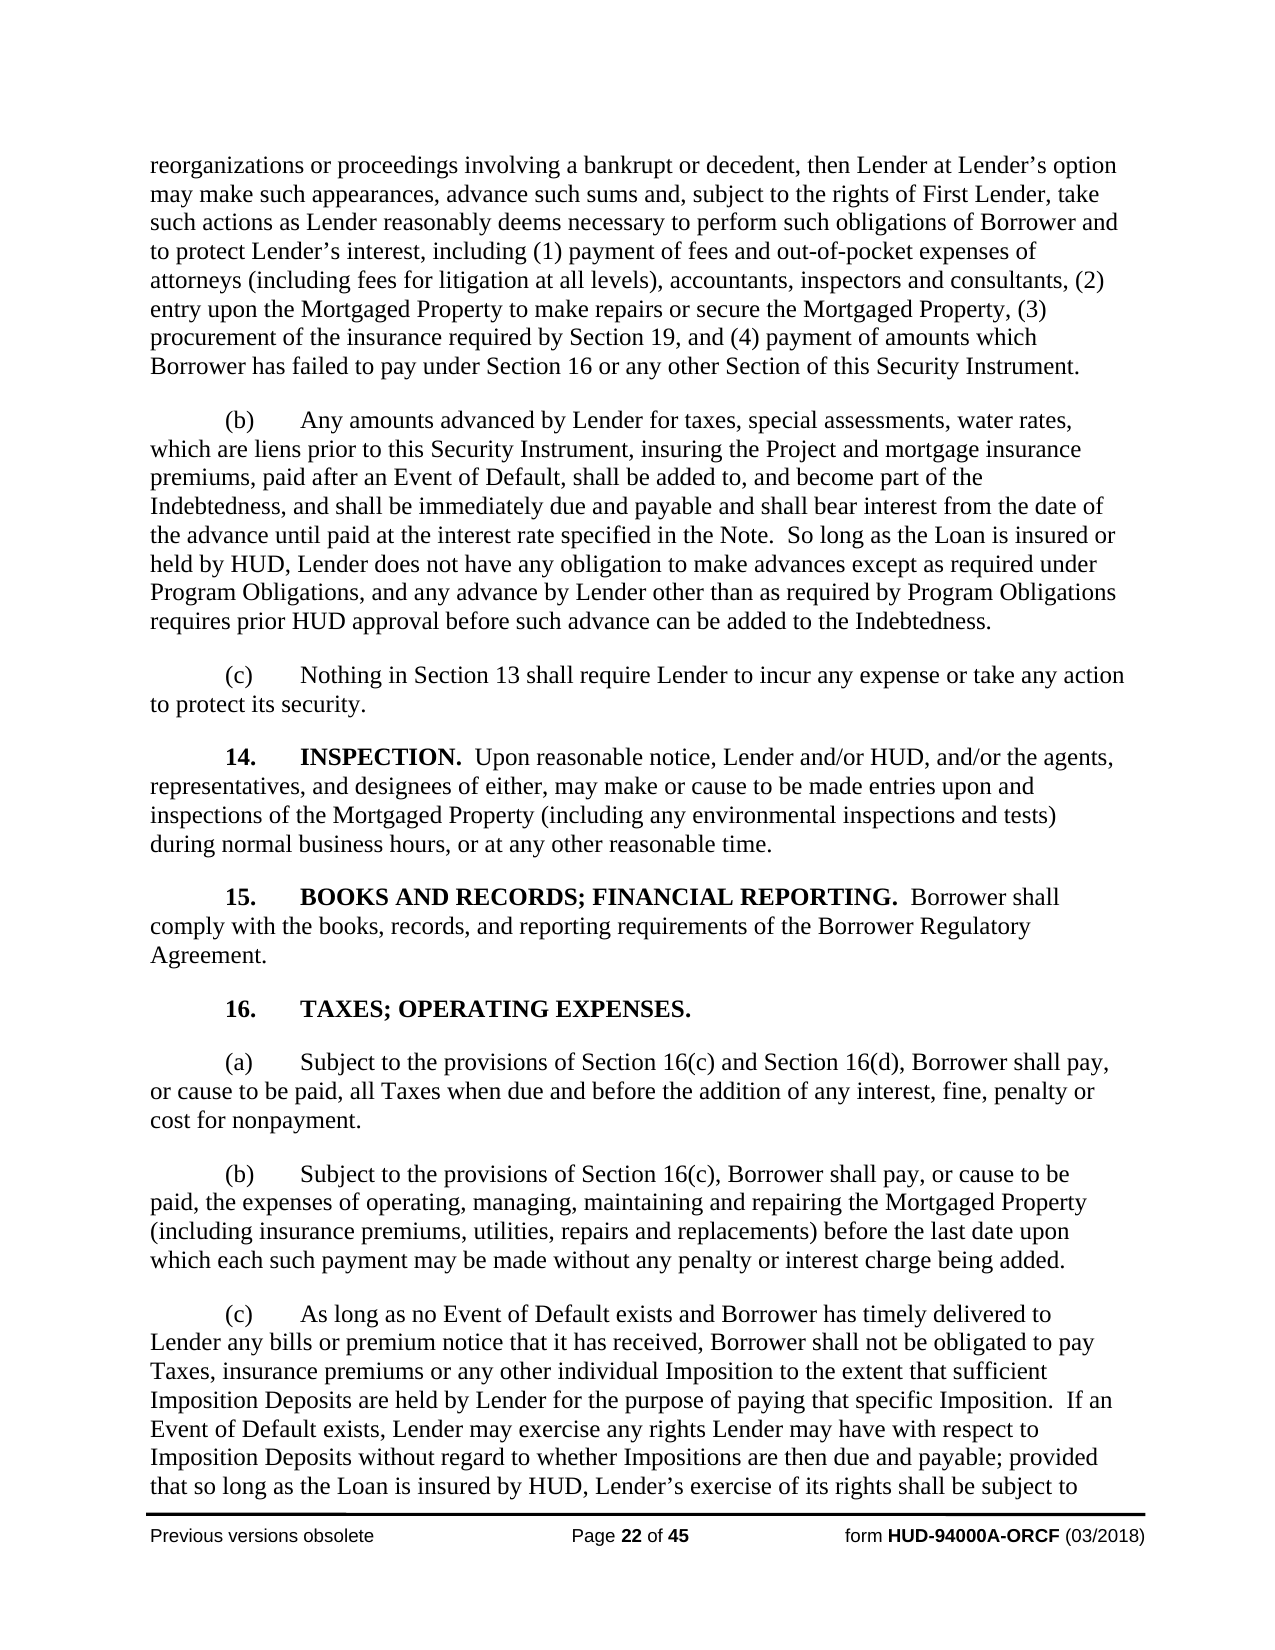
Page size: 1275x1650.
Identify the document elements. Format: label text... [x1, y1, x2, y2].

list Any amounts advanced by Lender for taxes, special assessments, water rates, which are liens prior to this Security Instrument, insuring the Project and mortgage insurance premiums, paid after an Event of Default, shall be added to, and become part of the Indebtedness, and shall be immediately due and payable and shall bear interest from the date of the advance until paid at the interest rate specified in the Note. So long as the Loan is insured or held by HUD, Lender does not have any obligation to make advances except as required under Program Obligations, and any advance by Lender other than as required by Program Obligations requires prior HUD approval before such advance can be added to the Indebtedness. [150, 405, 1125, 635]
list TAXES; OPERATING EXPENSES . [150, 994, 1125, 1022]
list Subject to the provisions of Section 16(c), Borrower shall pay, or cause to be paid, the expenses of operating, managing, maintaining and repairing the Mortgaged Property (including insurance premiums, utilities, repairs and replacements) before the last date upon which each such payment may be made without any penalty or interest charge being added. [150, 1159, 1125, 1274]
list BOOKS AND RECORDS; FINANCIAL REPORTING . Borrower shall comply with the books, records, and reporting requirements of the Borrower Regulatory Agreement. [150, 882, 1125, 969]
list INSPECTION . Upon reasonable notice, Lender and/or HUD, and/or the agents, representatives, and designees of either, may make or cause to be made entries upon and inspections of the Mortgaged Property (including any environmental inspections and tests) during normal business hours, or at any other reasonable time. [150, 742, 1125, 857]
list Nothing in Section 13 shall require Lender to incur any expense or take any action to protect its security. [150, 660, 1125, 717]
list Subject to the provisions of Section 16(c) and Section 16(d), Borrower shall pay, or cause to be paid, all Taxes when due and before the addition of any interest, fine, penalty or cost for nonpayment. [150, 1047, 1125, 1134]
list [150, 1299, 1125, 1500]
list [150, 150, 1125, 380]
